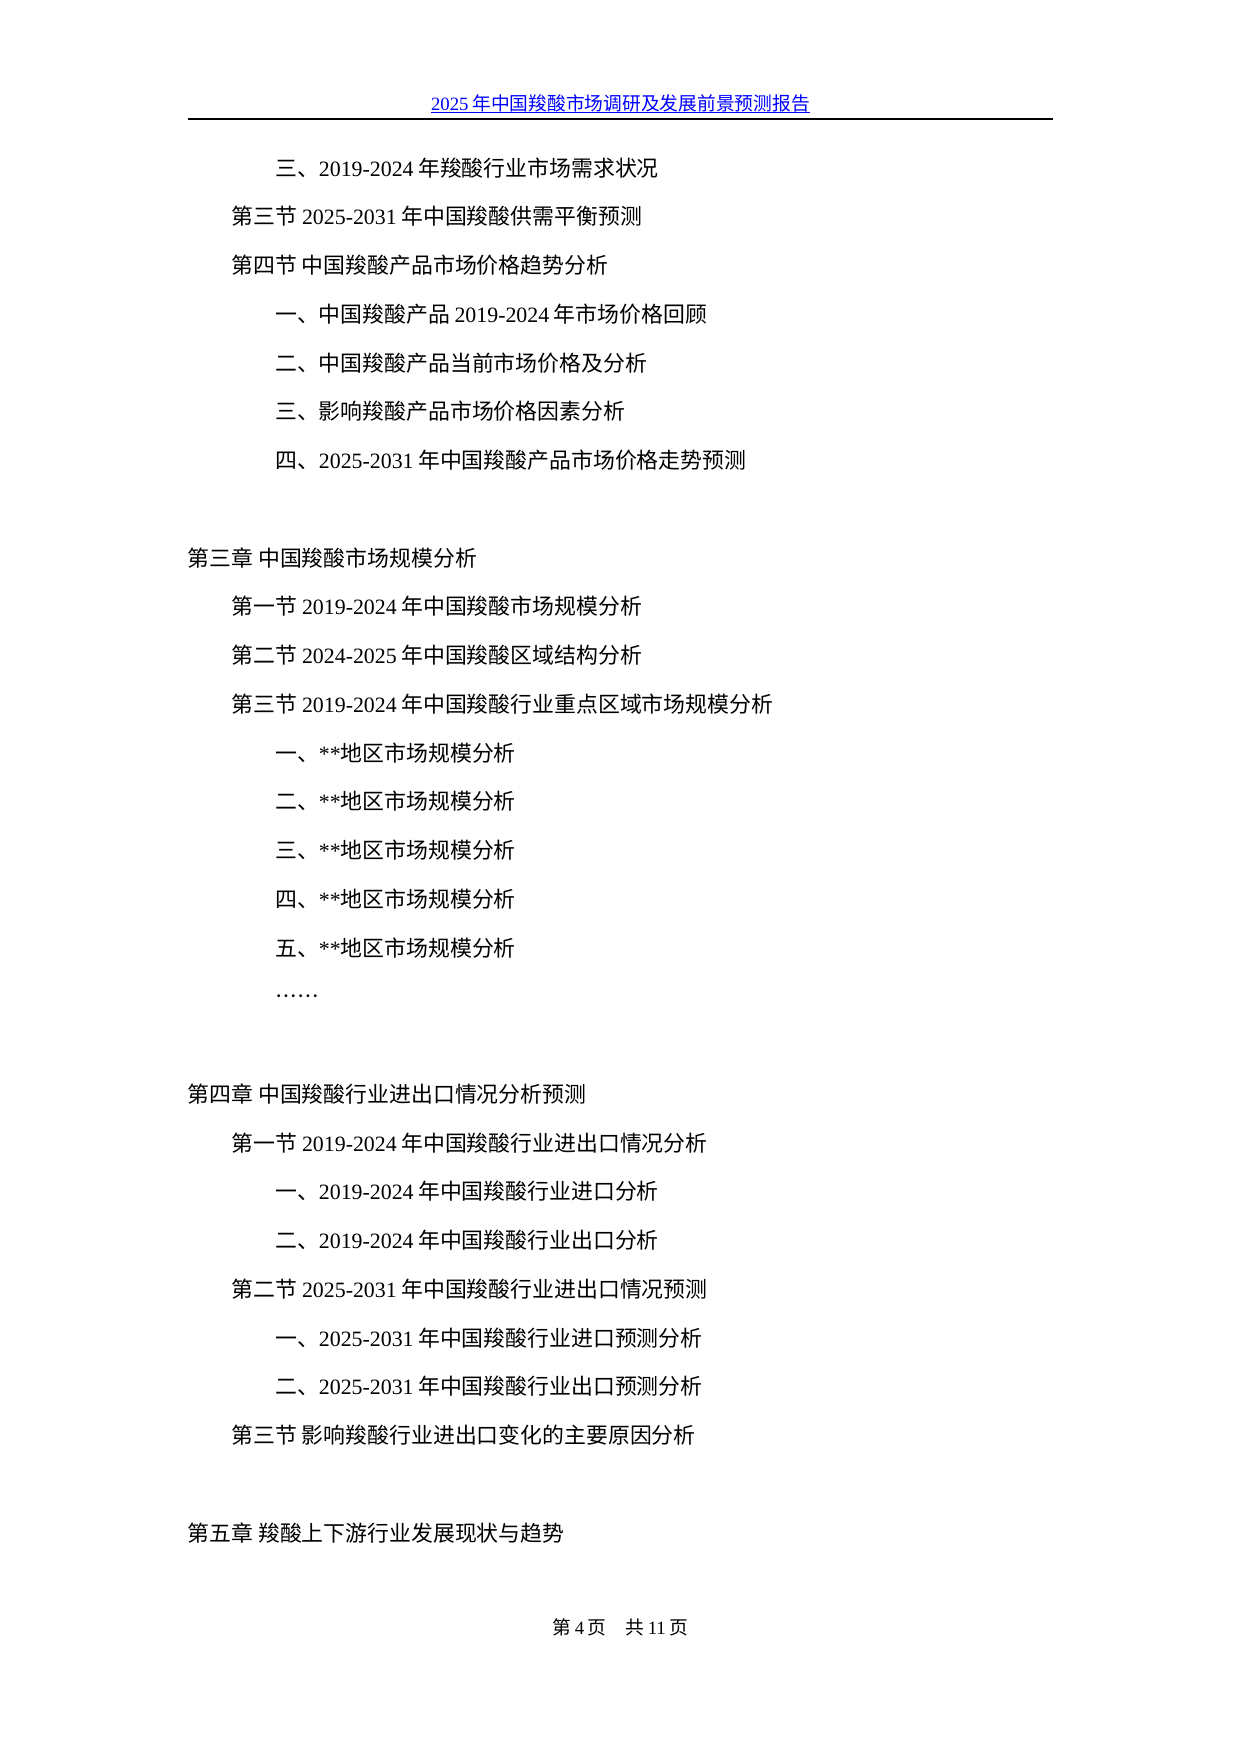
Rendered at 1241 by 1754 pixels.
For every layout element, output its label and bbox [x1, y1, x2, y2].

text [187, 150, 1053, 1548]
